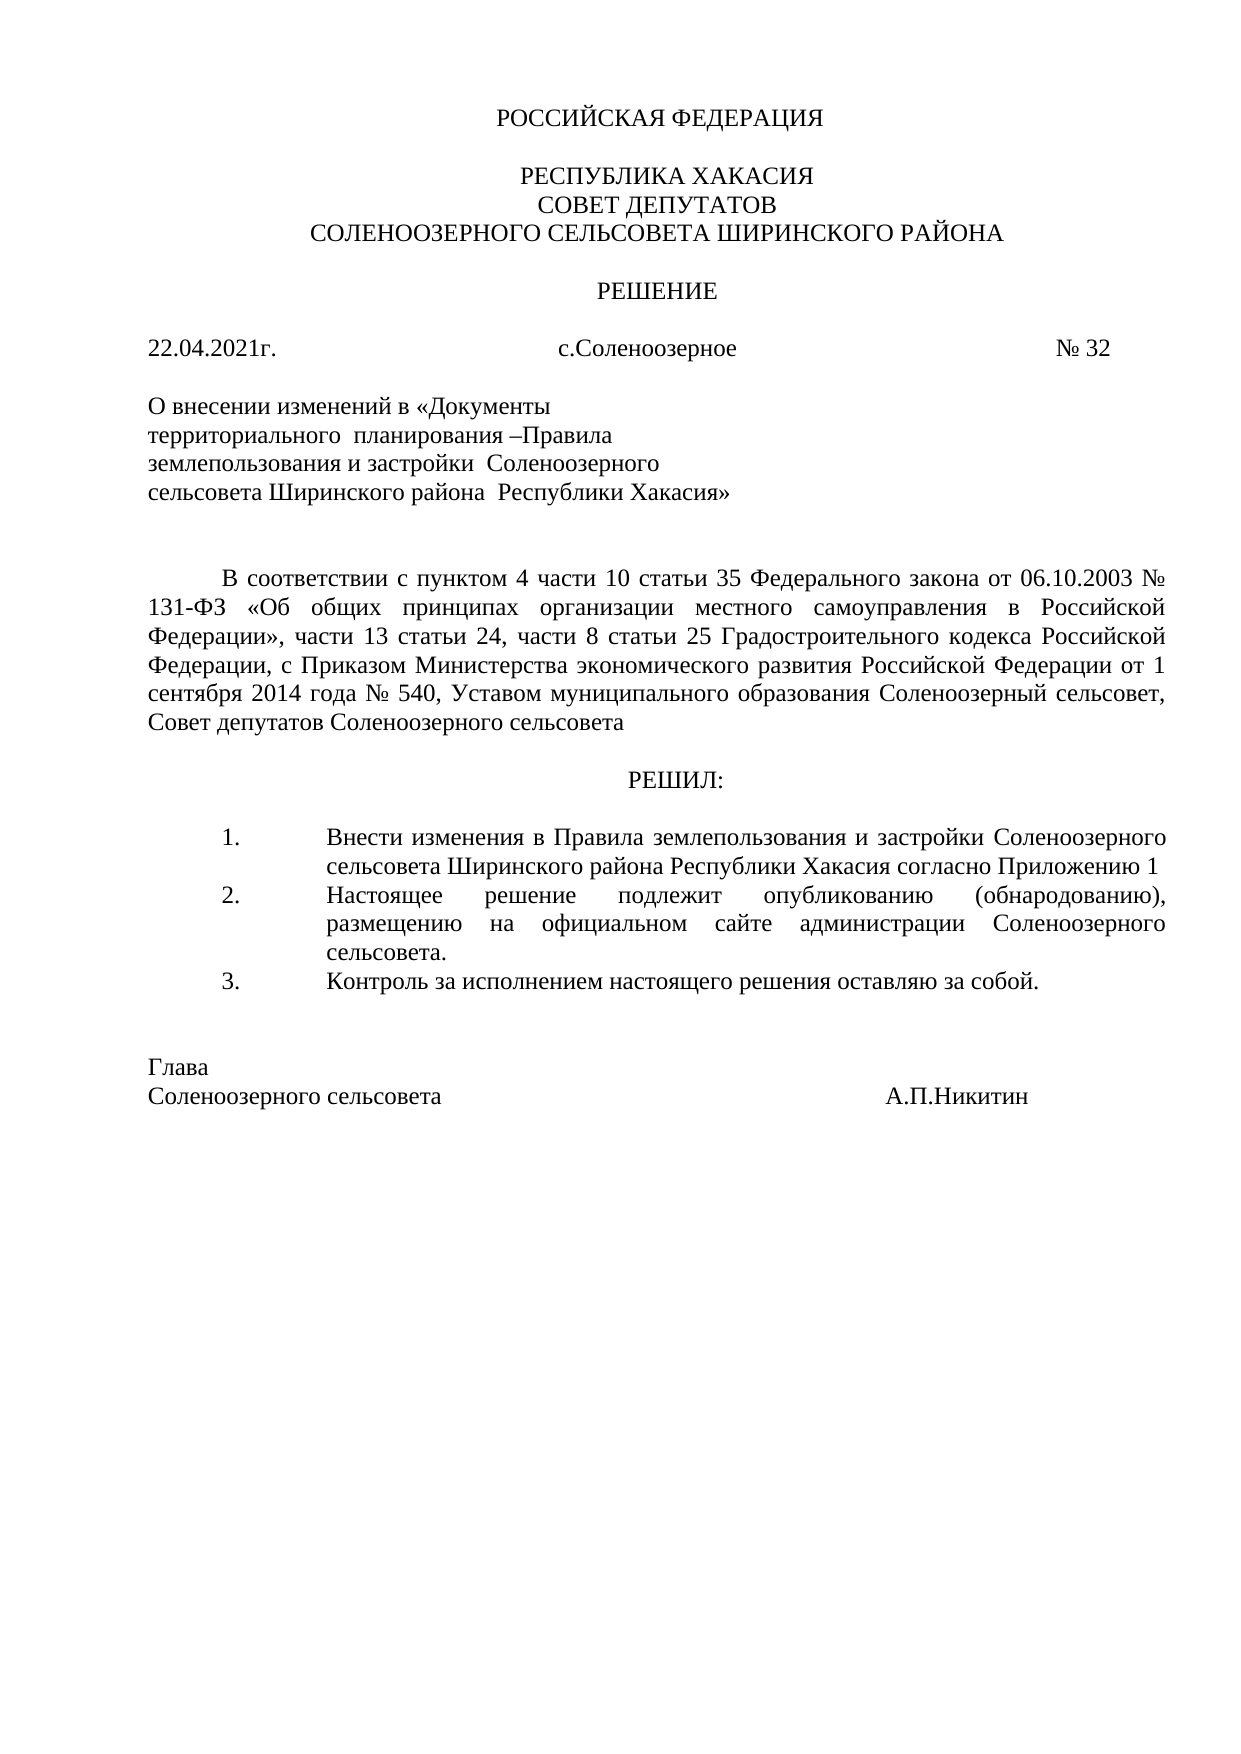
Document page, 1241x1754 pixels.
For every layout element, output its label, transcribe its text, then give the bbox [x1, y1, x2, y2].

text 22.04.2021г. с.Соленоозерное № 32 [148, 333, 1167, 362]
text РЕСПУБЛИКА ХАКАСИЯ [148, 161, 1167, 190]
text РЕШЕНИЕ [148, 276, 1167, 305]
text СОВЕТ ДЕПУТАТОВ [148, 190, 1167, 218]
text Глава [148, 1052, 1167, 1081]
text Соленоозерного сельсовета А.П.Никитин [148, 1081, 1167, 1110]
text СОЛЕНООЗЕРНОГО СЕЛЬСОВЕТА ШИРИНСКОГО РАЙОНА [148, 218, 1167, 247]
text РЕШИЛ: [185, 765, 1167, 793]
list Внести изменения в Правила землепользования и застройки Соленоозерного сельсовета Ширинского района Республики Хакасия согласно Приложению 1 [221, 822, 1167, 880]
text землепользования и застройки Соленоозерного [148, 448, 1167, 477]
text сельсовета Ширинского района Республики Хакасия» [148, 477, 1167, 506]
text О внесении изменений в «Документы [148, 391, 1167, 420]
text В соответствии с пунктом 4 части 10 статьи 35 Федерального закона от 06.10.2003 № 131-ФЗ «Об общих принципах организации местного самоуправления в Российской Федерации», части 13 статьи 24, части 8 статьи 25 Градостроительного кодекса Российской Федерации, с Приказом Министерства экономического развития Российской Федерации от 1 сентября 2014 года № 540, Уставом муниципального образования Соленоозерный сельсовет, Совет депутатов Соленоозерного сельсовета [148, 563, 1167, 736]
text территориального планирования –Правила [148, 420, 1167, 448]
text РОССИЙСКАЯ ФЕДЕРАЦИЯ [148, 103, 1167, 132]
list Настоящее решение подлежит опубликованию (обнародованию), размещению на официальном сайте администрации Соленоозерного сельсовета. [221, 880, 1167, 966]
list Контроль за исполнением настоящего решения оставляю за собой. [221, 966, 1167, 995]
